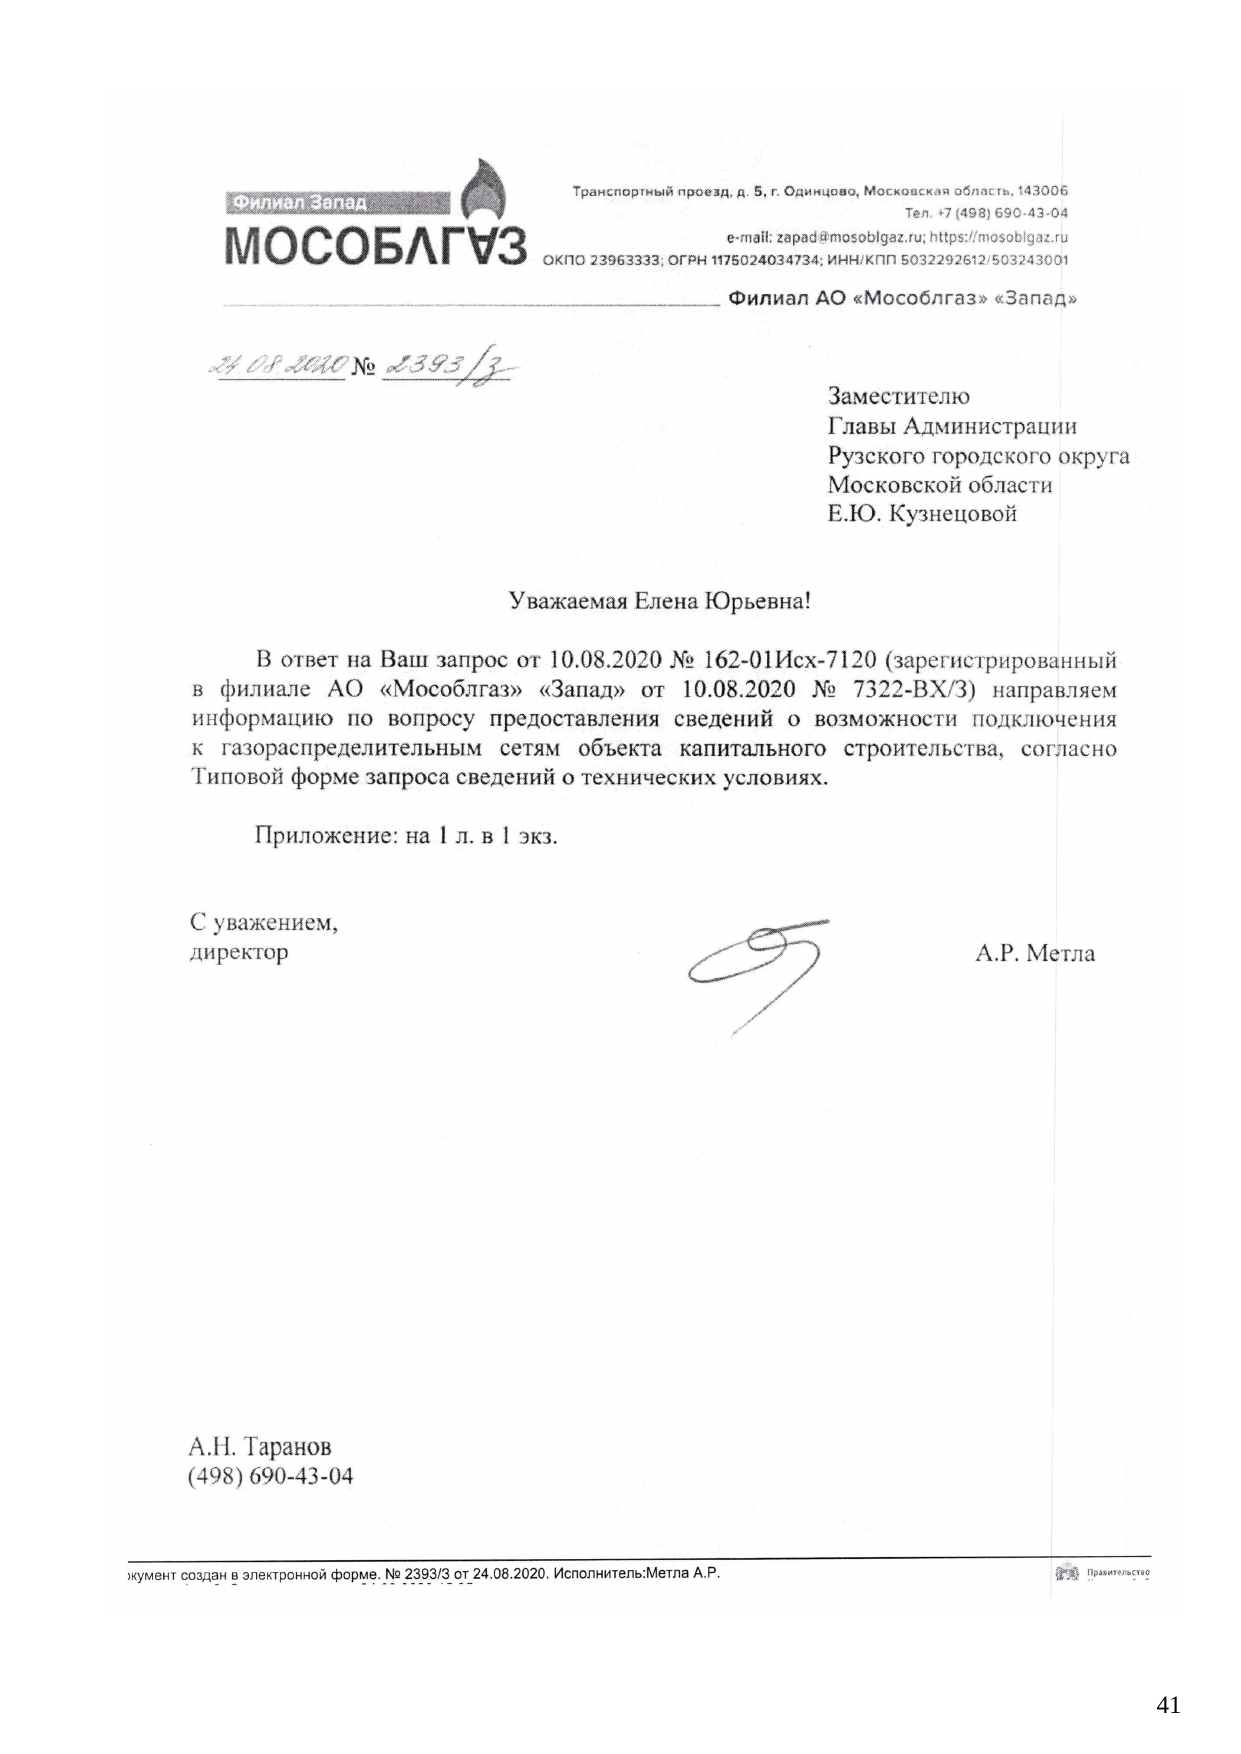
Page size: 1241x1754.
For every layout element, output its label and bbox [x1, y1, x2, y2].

picture [103, 88, 1182, 1612]
